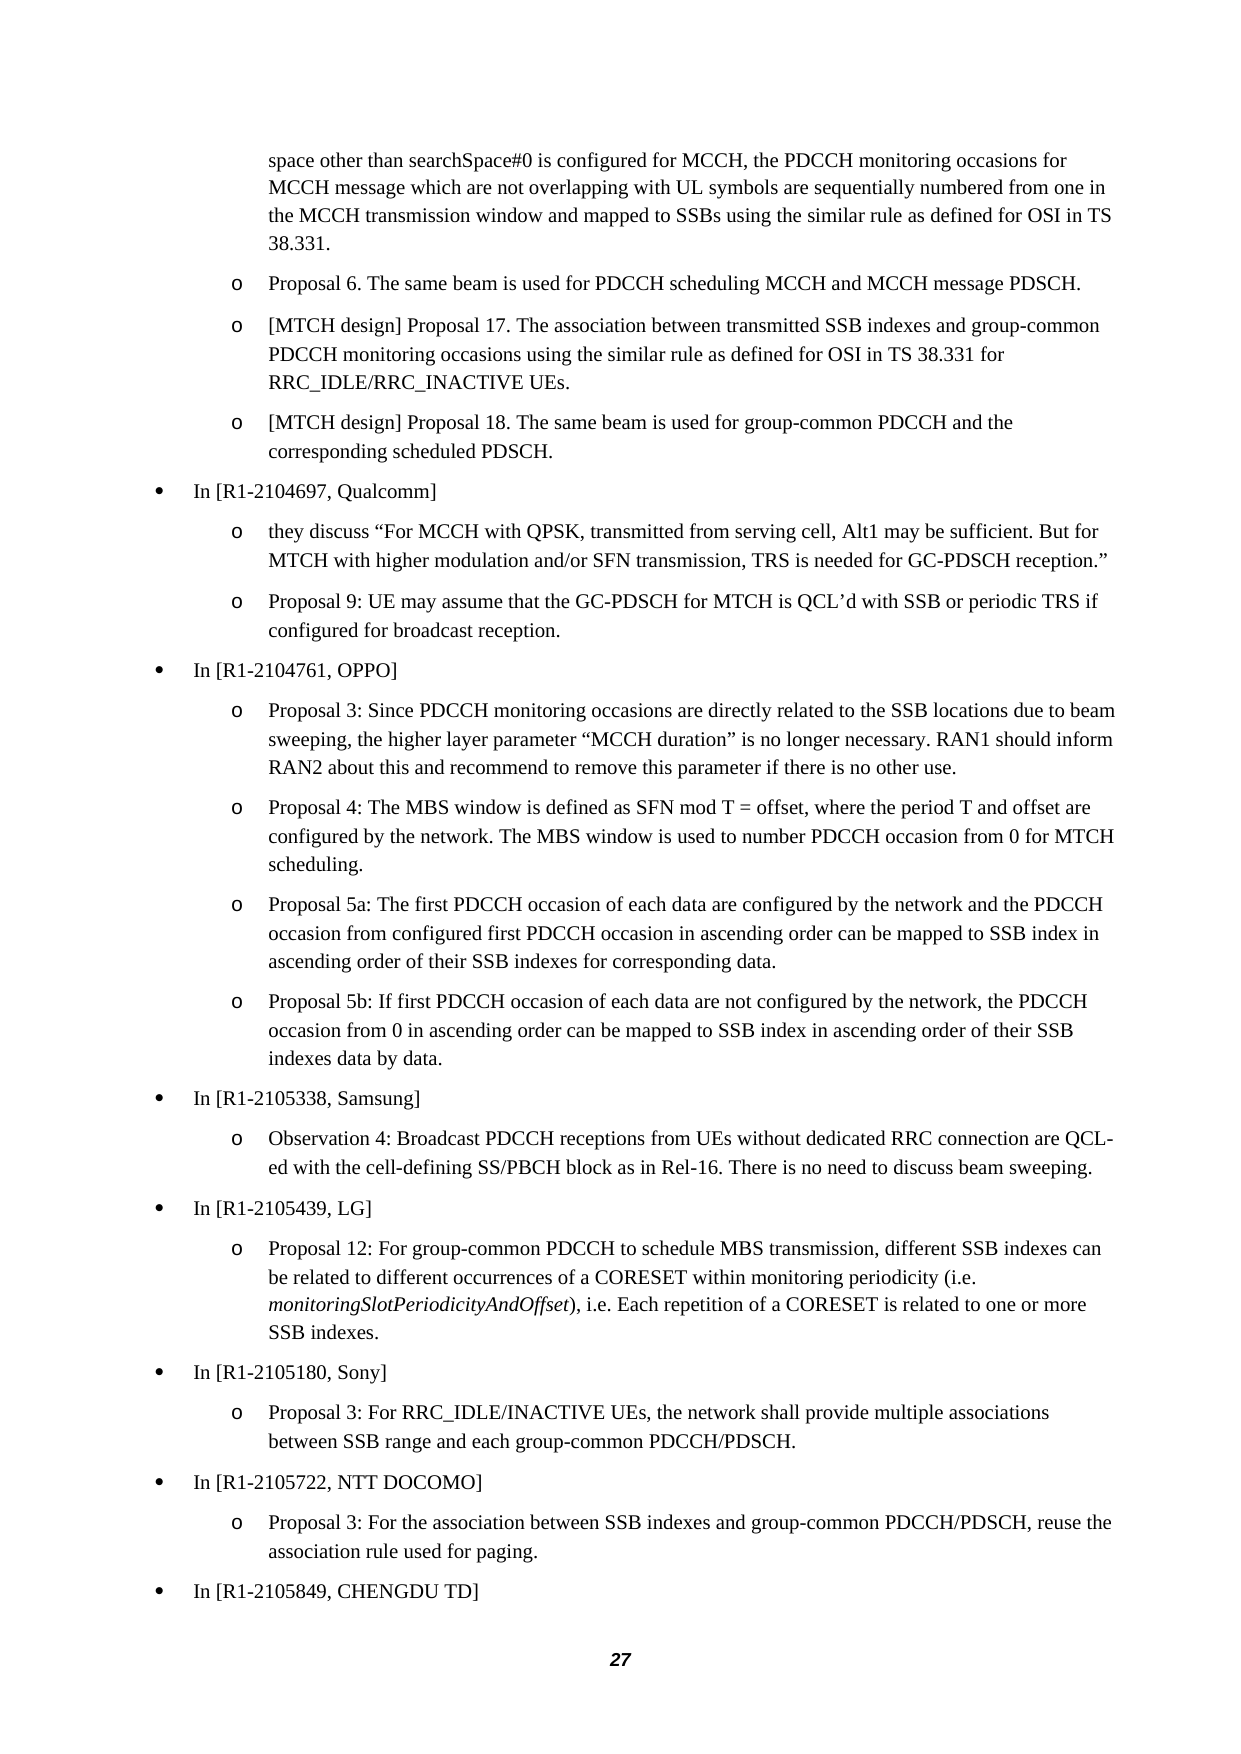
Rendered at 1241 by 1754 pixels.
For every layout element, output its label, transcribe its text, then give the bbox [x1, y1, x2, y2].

list Proposal 4: The MBS window is defined as SFN mod T = offset, where the period T and offset are configured by the network. The MBS window is used to number PDCCH occasion from 0 for MTCH scheduling. [231, 795, 1122, 876]
list In [R1-2105439, LG] [156, 1195, 1122, 1219]
list Proposal 3: For the association between SSB indexes and group-common PDCCH/PDSCH, reuse the association rule used for paging. [231, 1510, 1122, 1563]
list In [R1-2105722, NTT DOCOMO] [156, 1469, 1122, 1494]
list In [R1-2105338, Samsung] [156, 1086, 1122, 1110]
list they discuss “For MCCH with QPSK, transmitted from serving cell, Alt1 may be sufficient. But for MTCH with higher modulation and/or SFN transmission, TRS is needed for GC-PDSCH reception.” [231, 519, 1122, 572]
list Proposal 12: For group-common PDCCH to schedule MBS transmission, different SSB indexes can be related to different occurrences of a CORESET within monitoring periodicity (i.e. monitoringSlotPeriodicityAndOffset), i.e. Each repetition of a CORESET is related to one or more SSB indexes. [231, 1236, 1122, 1344]
list Proposal 3: For RRC_IDLE/INACTIVE UEs, the network shall provide multiple associations between SSB range and each group-common PDCCH/PDSCH. [231, 1400, 1122, 1453]
list Proposal 5a: The first PDCCH occasion of each data are configured by the network and the PDCCH occasion from configured first PDCCH occasion in ascending order can be mapped to SSB index in ascending order of their SSB indexes for corresponding data. [231, 892, 1122, 973]
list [231, 148, 1122, 254]
list Proposal 9: UE may assume that the GC-PDSCH for MTCH is QCL’d with SSB or periodic TRS if configured for broadcast reception. [231, 588, 1122, 642]
list [MTCH design] Proposal 18. The same beam is used for group-common PDCCH and the corresponding scheduled PDSCH. [231, 410, 1122, 463]
list Proposal 6. The same beam is used for PDCCH scheduling MCCH and MCCH message PDSCH. [231, 271, 1122, 296]
list In [R1-2105180, Sony] [156, 1360, 1122, 1384]
list In [R1-2105849, CHENGDU TD] [156, 1579, 1122, 1603]
list In [R1-2104697, Qualcomm] [156, 479, 1122, 503]
list [MTCH design] Proposal 17. The association between transmitted SSB indexes and group-common PDCCH monitoring occasions using the similar rule as defined for OSI in TS 38.331 for RRC_IDLE/RRC_INACTIVE UEs. [231, 313, 1122, 394]
list Proposal 5b: If first PDCCH occasion of each data are not configured by the network, the PDCCH occasion from 0 in ascending order can be mapped to SSB index in ascending order of their SSB indexes data by data. [231, 989, 1122, 1070]
list Observation 4: Broadcast PDCCH receptions from UEs without dedicated RRC connection are QCL-ed with the cell-defining SS/PBCH block as in Rel-16. There is no need to discuss beam sweeping. [231, 1126, 1122, 1179]
list In [R1-2104761, OPPO] [156, 658, 1122, 682]
list Proposal 3: Since PDCCH monitoring occasions are directly related to the SSB locations due to beam sweeping, the higher layer parameter “MCCH duration” is no longer necessary. RAN1 should inform RAN2 about this and recommend to remove this parameter if there is no other use. [231, 698, 1122, 779]
